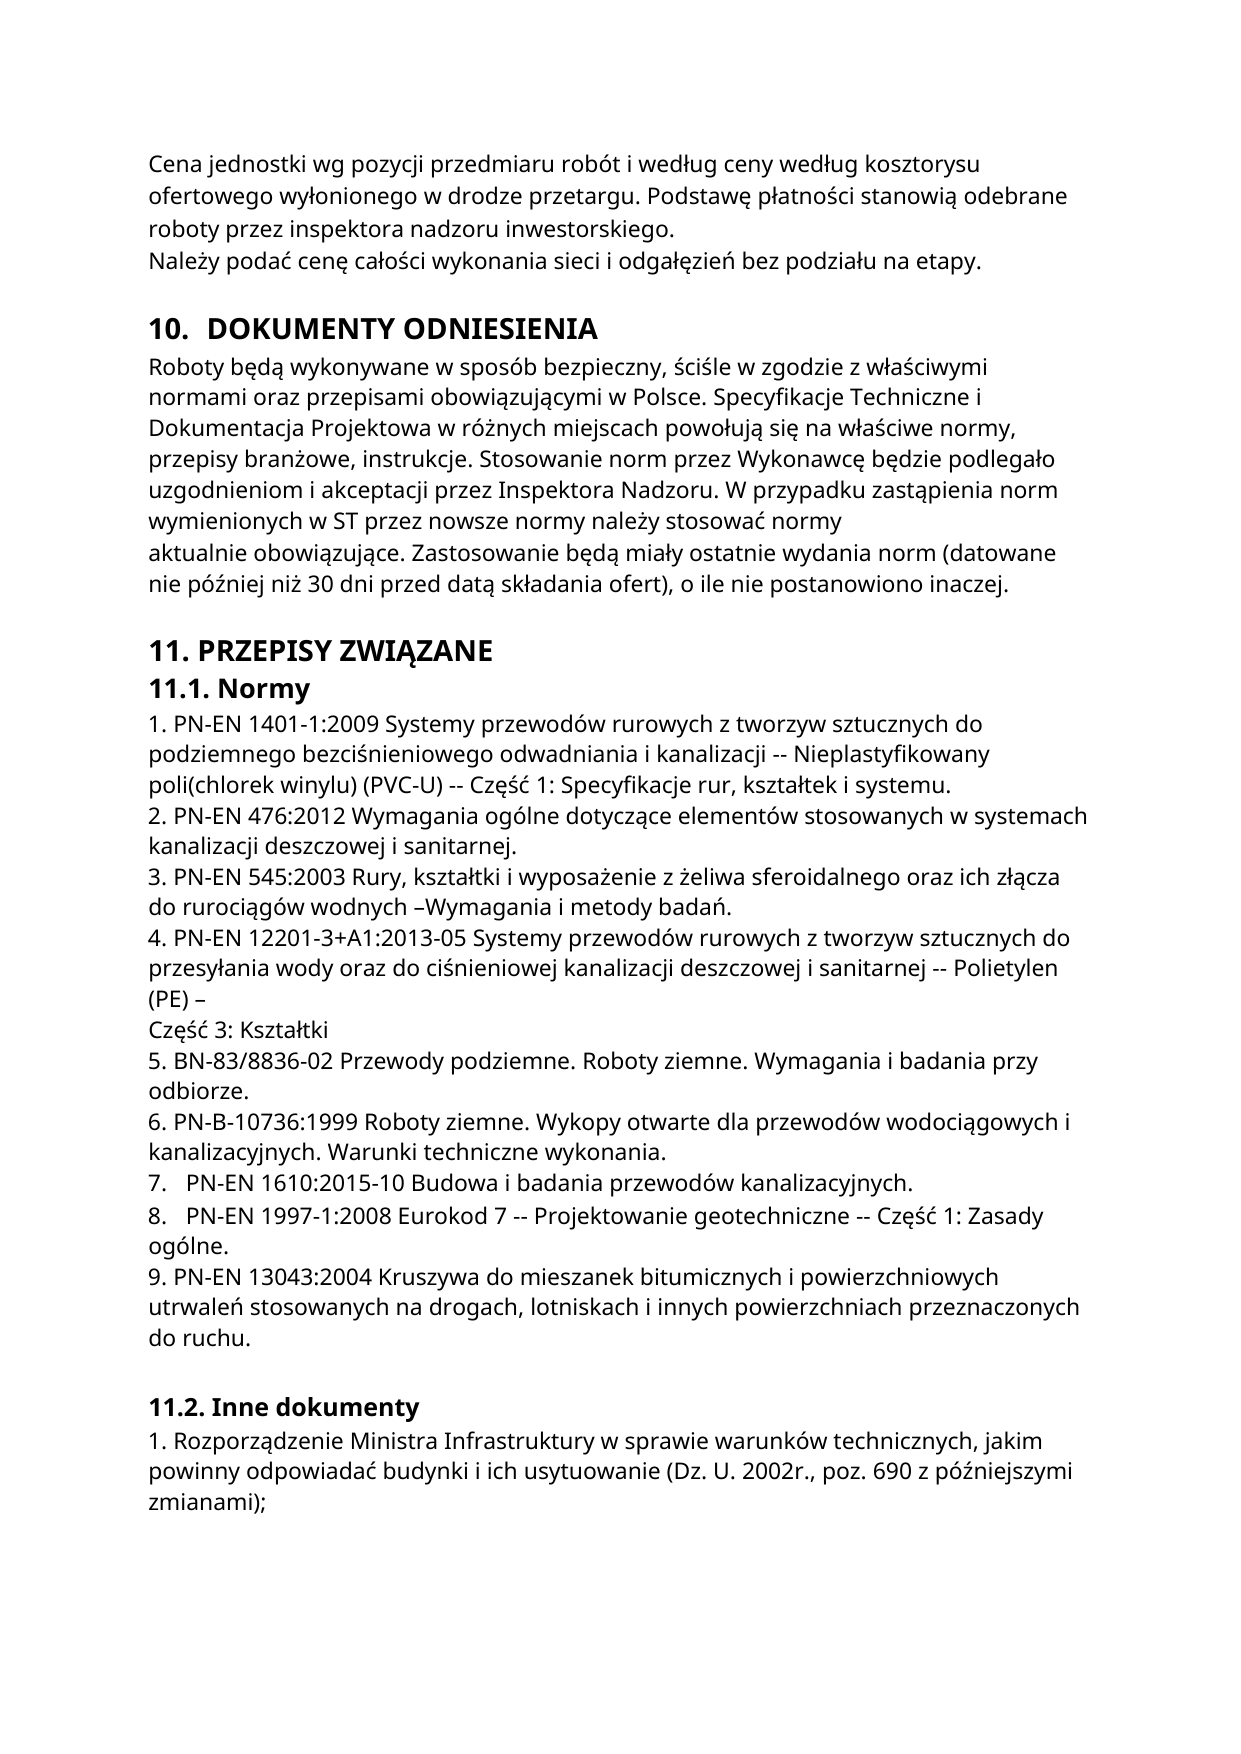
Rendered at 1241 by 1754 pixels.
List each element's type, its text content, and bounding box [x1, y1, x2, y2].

text aktualnie obowiązujące. Zastosowanie będą miały ostatnie wydania norm (datowane nie później niż 30 dni przed datą składania ofert), o ile nie postanowiono inaczej. [148, 537, 1093, 599]
list PN-EN 476:2012 Wymagania ogólne dotyczące elementów stosowanych w systemach kanalizacji deszczowej i sanitarnej. [148, 800, 1093, 861]
text 11. PRZEPISY ZWIĄZANE [148, 630, 1093, 670]
list PN-B-10736:1999 Roboty ziemne. Wykopy otwarte dla przewodów wodociągowych i kanalizacyjnych. Warunki techniczne wykonania. [148, 1106, 1093, 1167]
list PN-EN 545:2003 Rury, kształtki i wyposażenie z żeliwa sferoidalnego oraz ich złącza do rurociągów wodnych –Wymagania i metody badań. [148, 861, 1093, 922]
list Rozporządzenie Ministra Infrastruktury w sprawie warunków technicznych, jakim powinny odpowiadać budynki i ich usytuowanie (Dz. U. 2002r., poz. 690 z późniejszymi zmianami); [148, 1425, 1093, 1517]
text Roboty będą wykonywane w sposób bezpieczny, ściśle w zgodzie z właściwymi normami oraz przepisami obowiązującymi w Polsce. Specyfikacje Techniczne i Dokumentacja Projektowa w różnych miejscach powołują się na właściwe normy, przepisy branżowe, instrukcje. Stosowanie norm przez Wykonawcę będzie podlegało uzgodnieniom i akceptacji przez Inspektora Nadzoru. W przypadku zastąpienia norm wymienionych w ST przez nowsze normy należy stosować normy [148, 351, 1070, 536]
text 11.1. Normy [148, 670, 1093, 707]
list PN-EN 1401-1:2009 Systemy przewodów rurowych z tworzyw sztucznych do podziemnego bezciśnieniowego odwadniania i kanalizacji -- Nieplastyfikowany poli(chlorek winylu) (PVC-U) -- Część 1: Specyfikacje rur, kształtek i systemu. [148, 708, 1093, 800]
list BN-83/8836-02 Przewody podziemne. Roboty ziemne. Wymagania i badania przy odbiorze. [148, 1045, 1093, 1106]
text Należy podać cenę całości wykonania sieci i odgałęzień bez podziału na etapy. [148, 245, 1093, 276]
text Część 3: Kształtki [148, 1014, 1093, 1045]
list PN-EN 1997-1:2008 Eurokod 7 -- Projektowanie geotechniczne -- Część 1: Zasady ogólne. [148, 1200, 1093, 1261]
list PN-EN 12201-3+A1:2013-05 Systemy przewodów rurowych z tworzyw sztucznych do przesyłania wody oraz do ciśnieniowej kanalizacji deszczowej i sanitarnej -- Polietylen (PE) – [148, 922, 1093, 1014]
list DOKUMENTY ODNIESIENIA [148, 310, 1093, 347]
text 11.2. Inne dokumenty [148, 1390, 1093, 1424]
list PN-EN 13043:2004 Kruszywa do mieszanek bitumicznych i powierzchniowych utrwaleń stosowanych na drogach, lotniskach i innych powierzchniach przeznaczonych do ruchu. [148, 1261, 1093, 1353]
text Cena jednostki wg pozycji przedmiaru robót i według ceny według kosztorysu ofertowego wyłonionego w drodze przetargu. Podstawę płatności stanowią odebrane roboty przez inspektora nadzoru inwestorskiego. [148, 148, 1091, 244]
list PN-EN 1610:2015-10 Budowa i badania przewodów kanalizacyjnych. [148, 1167, 1093, 1199]
